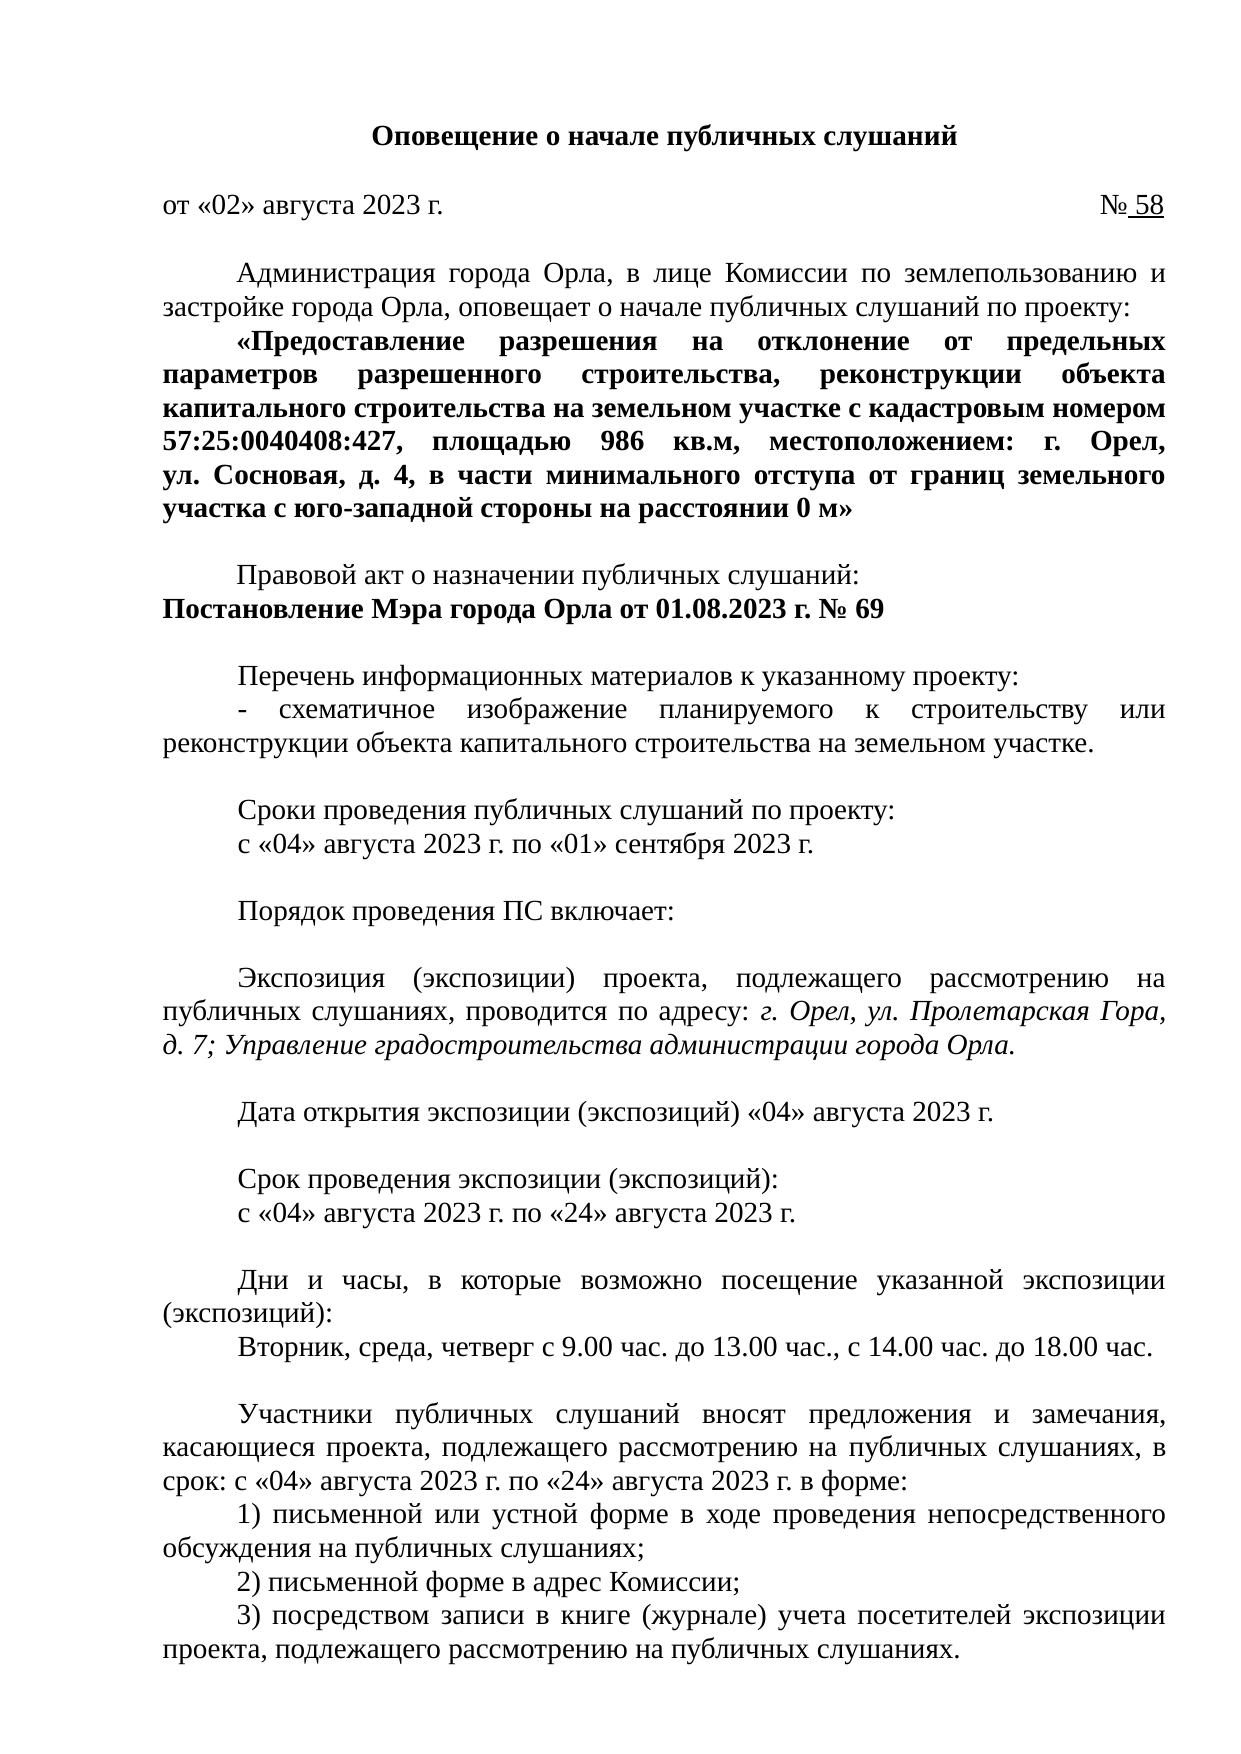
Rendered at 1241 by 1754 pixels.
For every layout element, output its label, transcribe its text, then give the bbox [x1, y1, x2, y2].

text Участники публичных слушаний вносят предложения и замечания, касающиеся проекта, подлежащего рассмотрению на публичных слушаниях, в срок: с «04» августа 2023 г. по «24» августа 2023 г. в форме: [162, 1396, 1167, 1497]
text Сроки проведения публичных слушаний по проекту: [162, 792, 1167, 826]
text с «04» августа 2023 г. по «01» сентября 2023 г. [162, 826, 1167, 859]
text 1) письменной или устной форме в ходе проведения непосредственного обсуждения на публичных слушаниях; [162, 1497, 1167, 1564]
text Администрация города Орла, в лице Комиссии по землепользованию и застройке города Орла, оповещает о начале публичных слушаний по проекту: [162, 256, 1167, 323]
text Экспозиция (экспозиции) проекта, подлежащего рассмотрению на публичных слушаниях, проводится по адресу: г. Орел, ул. Пролетарская Гора, д. 7; Управление градостроительства администрации города Орла. [162, 960, 1167, 1061]
text 2) письменной форме в адрес Комиссии; [162, 1564, 1167, 1597]
text Перечень информационных материалов к указанному проекту: [162, 658, 1167, 692]
text Вторник, среда, четверг с 9.00 час. до 13.00 час., с 14.00 час. до 18.00 час. [162, 1329, 1167, 1362]
text Срок проведения экспозиции (экспозиций): [162, 1161, 1167, 1195]
text - схематичное изображение планируемого к строительству или реконструкции объекта капитального строительства на земельном участке. [162, 692, 1167, 759]
list «Предоставление разрешения на отклонение от предельных параметров разрешенного строительства, реконструкции объекта капитального строительства на земельном участке с кадастровым номером 57:25:0040408:427, площадью 986 кв.м, местоположением: г. Орел, ул. Сосновая, д. 4, в части минимального отступа от границ земельного участка с юго-западной стороны на расстоянии 0 м» [162, 323, 1167, 524]
text Правовой акт о назначении публичных слушаний: [162, 557, 1167, 591]
text Оповещение о начале публичных слушаний [162, 118, 1167, 152]
text Порядок проведения ПС включает: [162, 893, 1167, 926]
text от «02» августа 2023 г. № 58 [162, 187, 1167, 220]
text Дата открытия экспозиции (экспозиций) «04» августа 2023 г. [162, 1094, 1167, 1128]
text с «04» августа 2023 г. по «24» августа 2023 г. [162, 1195, 1167, 1228]
text Дни и часы, в которые возможно посещение указанной экспозиции (экспозиций): [162, 1262, 1167, 1329]
text 3) посредством записи в книге (журнале) учета посетителей экспозиции проекта, подлежащего рассмотрению на публичных слушаниях. [162, 1597, 1167, 1664]
text Постановление Мэра города Орла от 01.08.2023 г. № 69 [162, 591, 1167, 624]
